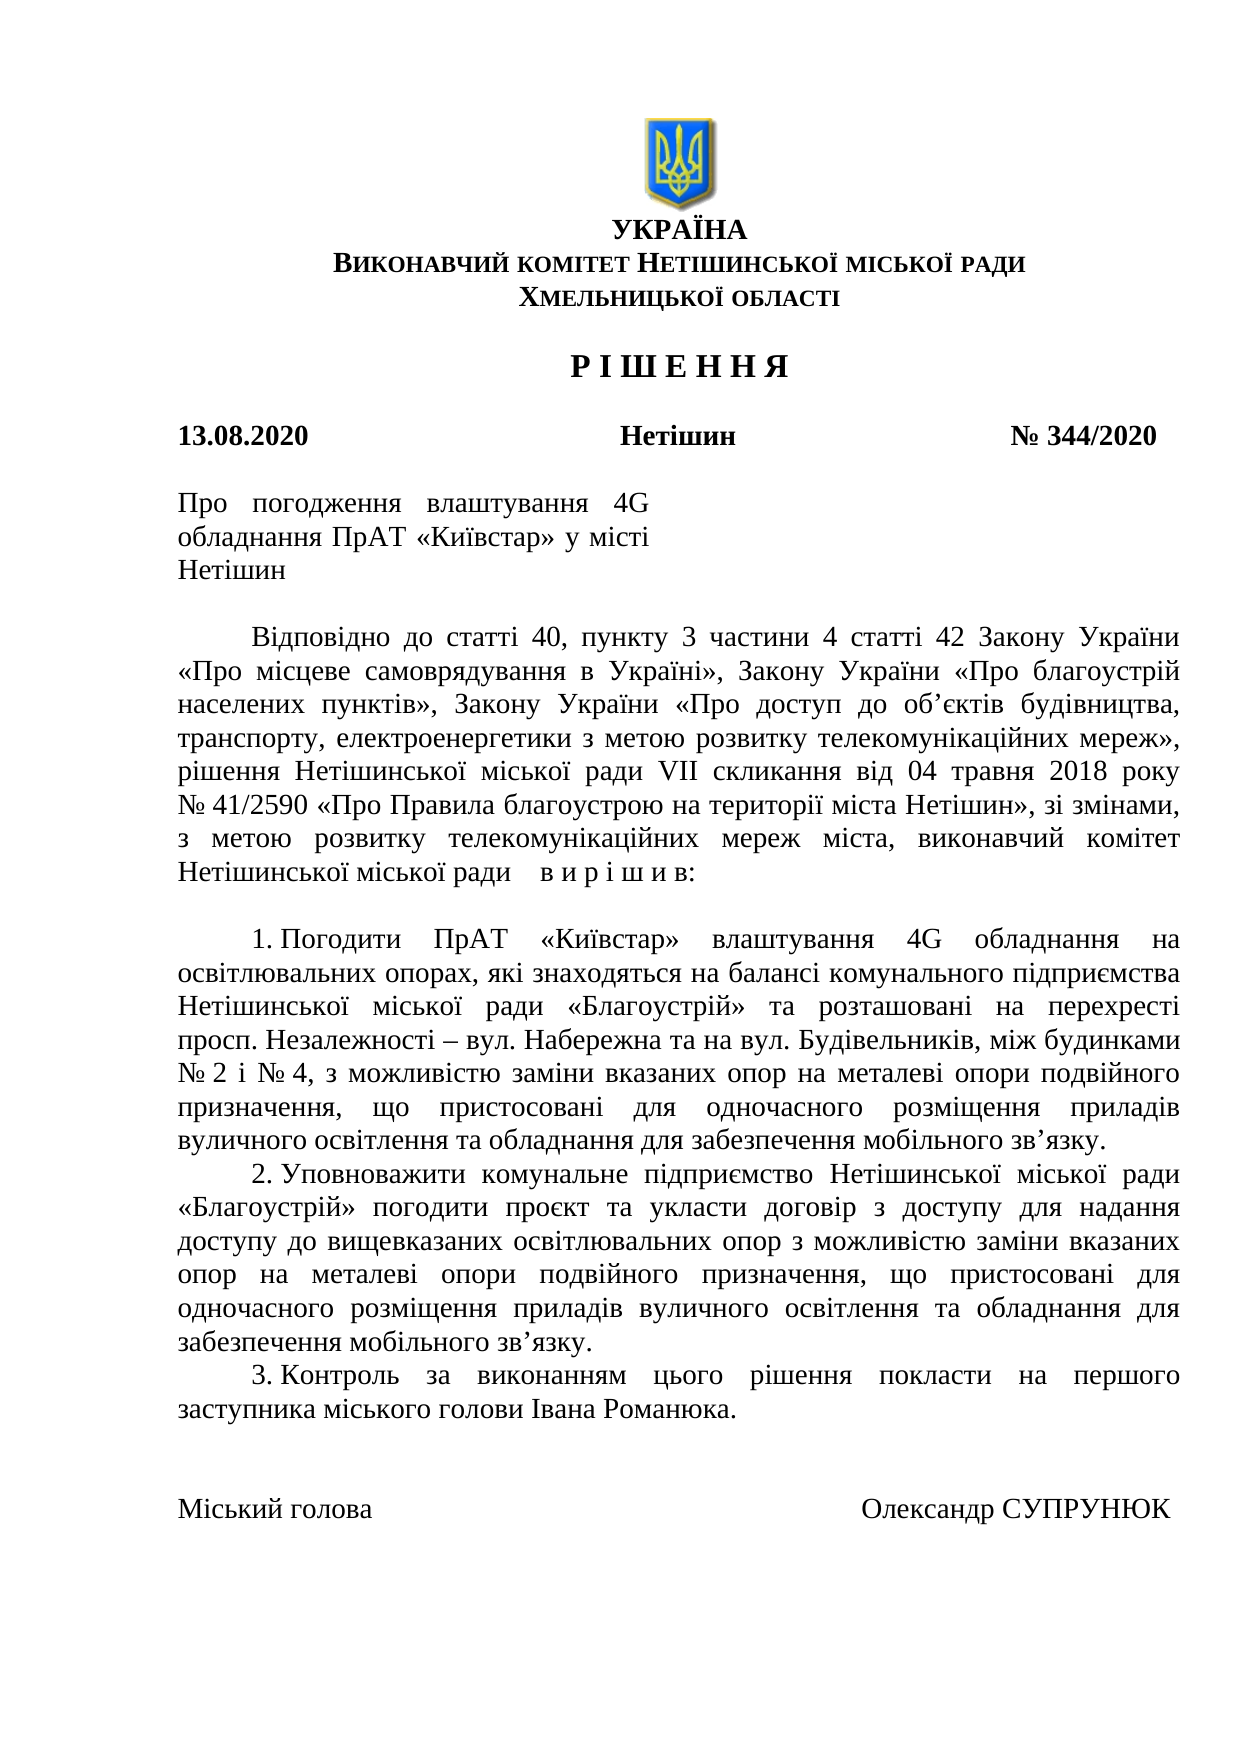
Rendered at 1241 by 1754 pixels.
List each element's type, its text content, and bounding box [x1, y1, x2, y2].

text УКРАЇНА [177, 118, 1181, 246]
text Міський голова Олександр СУПРУНЮК [177, 1491, 1181, 1525]
text 2. Уповноважити комунальне підприємство Нетішинської міської ради «Благоустрій» погодити проєкт та укласти договір з доступу для надання доступу до вищевказаних освітлювальних опор з можливістю заміни вказаних опор на металеві опори подвійного призначення, що пристосовані для одночасного розміщення приладів вуличного освітлення та обладнання для забезпечення мобільного зв’язку. [177, 1156, 1181, 1357]
text Р І Ш Е Н Н Я [177, 346, 1181, 384]
text Виконавчий комітет Нетішинської міської ради [177, 246, 1181, 279]
text 1. Погодити ПрАТ «Київстар» влаштування 4G обладнання на освітлювальних опорах, які знаходяться на балансі комунального підприємства Нетішинської міської ради «Благоустрій» та розташовані на перехресті просп. Незалежності – вул. Набережна та на вул. Будівельників, між будинками № 2 і № 4, з можливістю заміни вказаних опор на металеві опори подвійного призначення, що пристосовані для одночасного розміщення приладів вуличного освітлення та обладнання для забезпечення мобільного зв’язку. [177, 921, 1181, 1156]
text Хмельницької області [177, 279, 1181, 313]
text Відповідно до статті 40, пункту 3 частини 4 статті 42 Закону України «Про місцеве самоврядування в Україні», Закону України «Про благоустрій населених пунктів», Закону України «Про доступ до об’єктів будівництва, транспорту, електроенергетики з метою розвитку телекомунікаційних мереж», рішення Нетішинської міської ради VII скликання від 04 травня 2018 року № 41/2590 «Про Правила благоустрою на території міста Нетішин», зі змінами, з метою розвитку телекомунікаційних мереж міста, виконавчий комітет Нетішинської міської ради в и р і ш и в: [177, 619, 1181, 888]
text 13.08.2020 Нетішин № 344/2020 [177, 418, 1181, 452]
text Про погодження влаштування 4G обладнання ПрАТ «Київстар» у місті Нетішин [177, 485, 649, 586]
text 3. Контроль за виконанням цього рішення покласти на першого заступника міського голови Івана Романюка. [177, 1357, 1181, 1424]
picture [644, 118, 718, 212]
